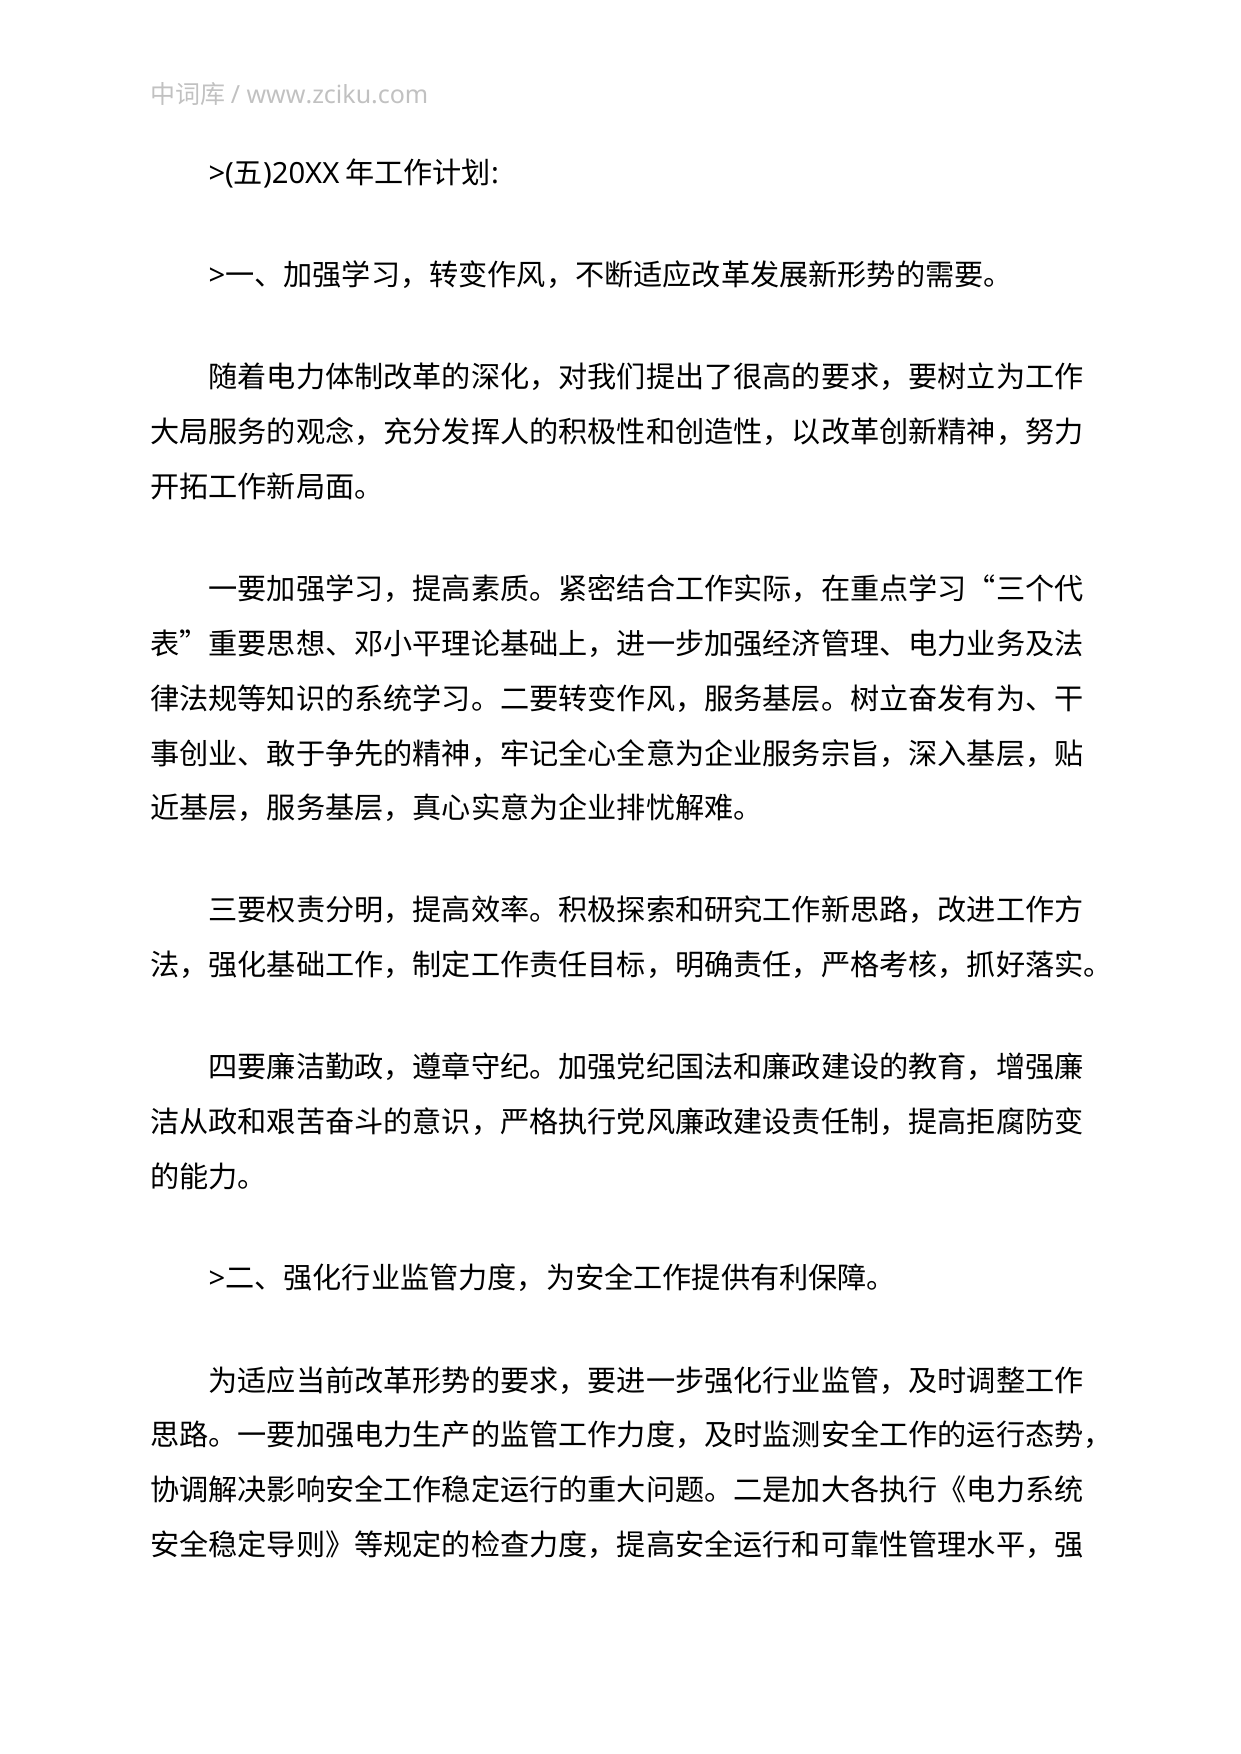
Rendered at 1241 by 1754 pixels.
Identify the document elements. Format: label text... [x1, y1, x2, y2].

text 四要廉洁勤政，遵章守纪。加强党纪国法和廉政建设的教育，增强廉洁从政和艰苦奋斗的意识，严格执行党风廉政建设责任制，提高拒腐防变的能力。 [150, 1043, 1090, 1196]
text >一、加强学习，转变作风，不断适应改革发展新形势的需要。 [150, 252, 1090, 294]
text 三要权责分明，提高效率。积极探索和研究工作新思路，改进工作方法，强化基础工作，制定工作责任目标，明确责任，严格考核，抓好落实。 [150, 887, 1090, 984]
text 一要加强学习，提高素质。紧密结合工作实际，在重点学习“三个代表”重要思想、邓小平理论基础上，进一步加强经济管理、电力业务及法律法规等知识的系统学习。二要转变作风，服务基层。树立奋发有为、干事创业、敢于争先的精神，牢记全心全意为企业服务宗旨，深入基层，贴近基层，服务基层，真心实意为企业排忧解难。 [150, 566, 1090, 827]
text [150, 1357, 1090, 1564]
text >(五)20XX年工作计划: [150, 150, 1090, 192]
text 随着电力体制改革的深化，对我们提出了很高的要求，要树立为工作大局服务的观念，充分发挥人的积极性和创造性，以改革创新精神，努力开拓工作新局面。 [150, 354, 1090, 506]
text >二、强化行业监管力度，为安全工作提供有利保障。 [150, 1255, 1090, 1297]
